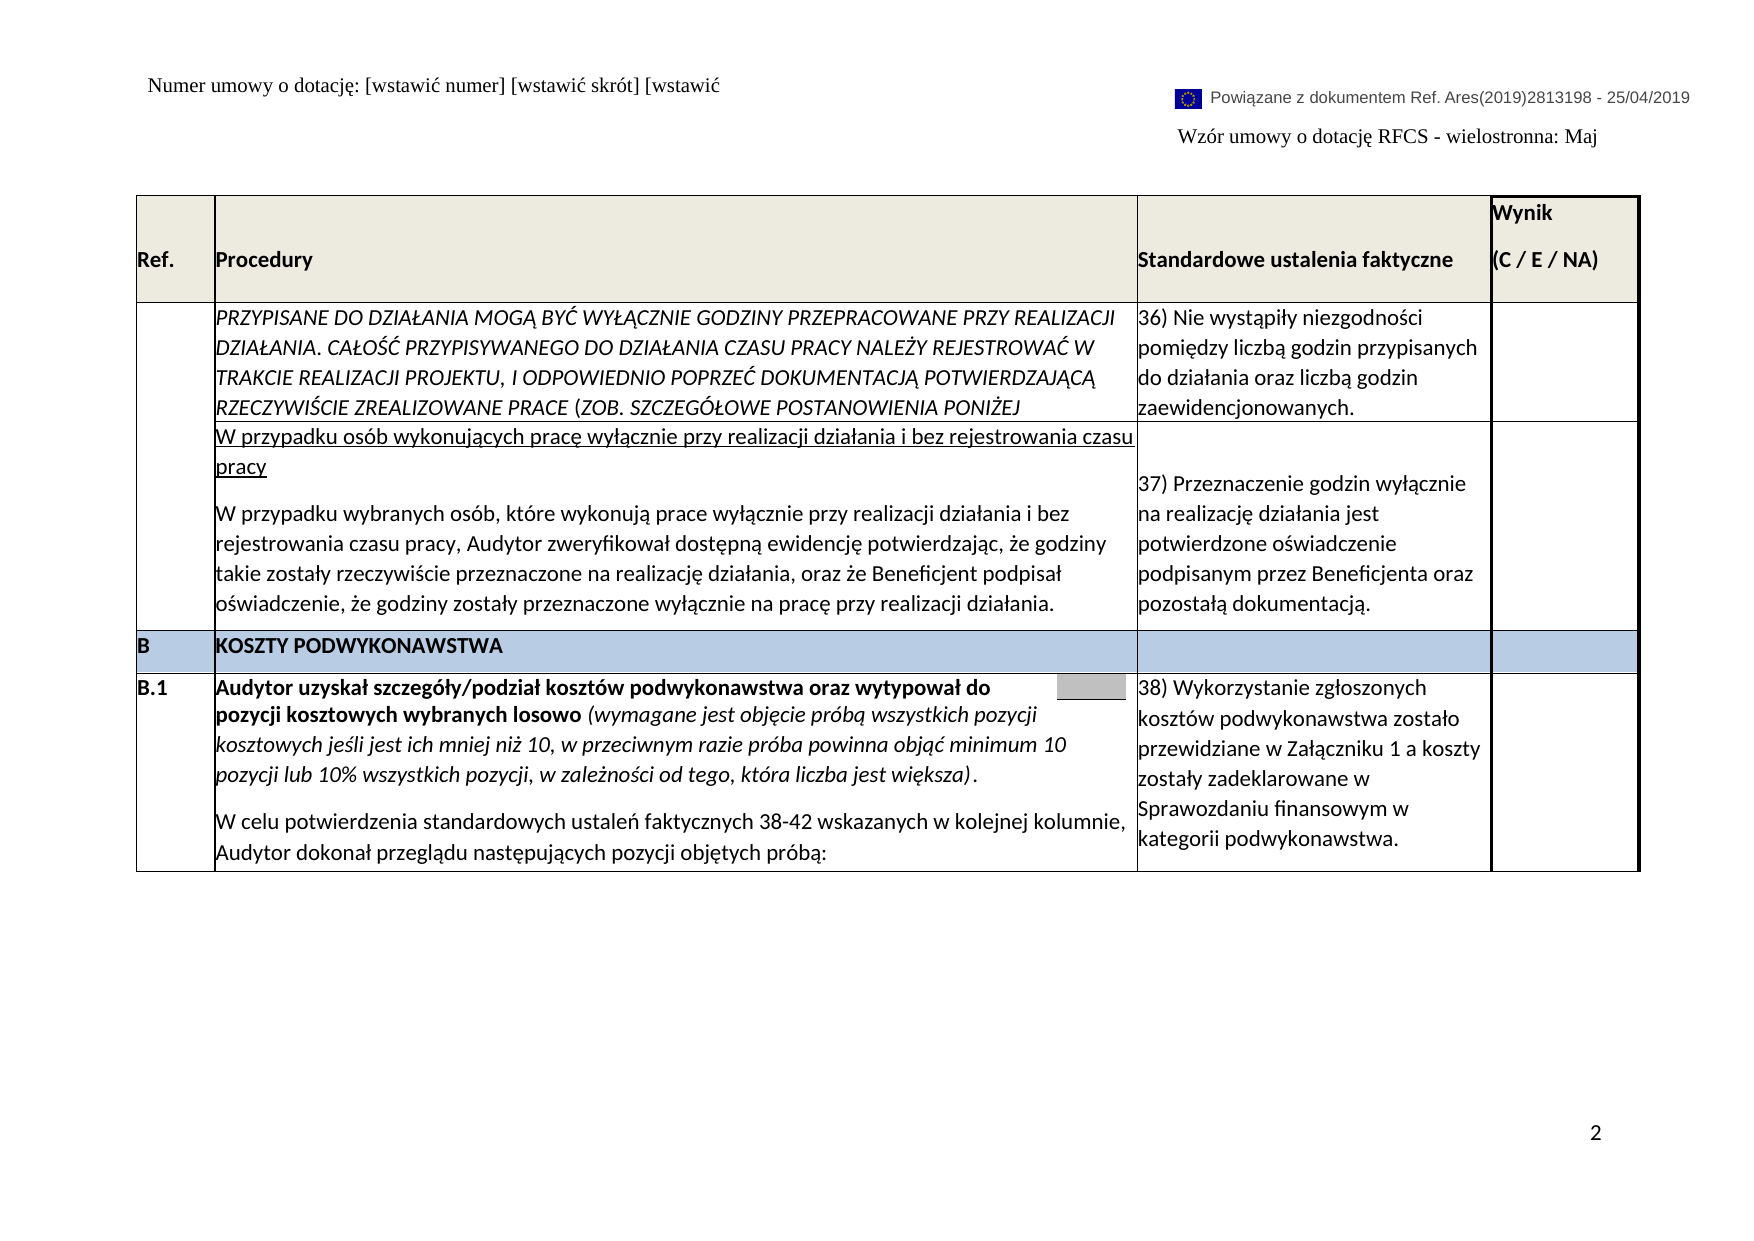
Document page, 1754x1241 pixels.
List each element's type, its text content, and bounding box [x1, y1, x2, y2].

picture [1174, 89, 1202, 109]
table_cell KOSZTY PODWYKONAWSTWA [216, 631, 1137, 672]
table_cell [1126, 674, 1137, 699]
table_header Procedury [216, 196, 1137, 302]
table_cell 37) Przeznaczenie godzin wyłącznie na realizację działania jest potwierdzone oświadczenie podpisanym przez Beneficjenta oraz pozostałą dokumentacją. [1138, 422, 1490, 630]
table_cell [1493, 674, 1637, 871]
table_cell B.1 [137, 674, 214, 871]
table_cell [1493, 631, 1637, 672]
table_cell [1138, 631, 1490, 672]
table_cell Audytor uzyskał szczegóły/podział kosztów podwykonawstwa oraz wytypował do analizy próbę [216, 674, 1057, 699]
table_header Standardowe ustalenia faktyczne [1138, 196, 1490, 302]
table_cell [1493, 422, 1637, 630]
table_cell B [137, 631, 214, 672]
table_header Wynik (C / E / NA) [1493, 198, 1637, 302]
table_cell [137, 303, 214, 630]
table_cell W przypadku osób wykonujących pracę wyłącznie przy realizacji działania i bez rejestrowania czasu pracy W przypadku wybranych osób, które wykonują prace wyłącznie przy realizacji działania i bez rejestrowania czasu pracy, Audytor zweryfikował dostępną ewidencję potwierdzając, że godziny takie zostały rzeczywiście przeznaczone na realizację działania, oraz że Beneficjent podpisał oświadczenie, że godziny zostały przeznaczone wyłącznie na pracę przy realizacji działania. [216, 422, 1137, 630]
table_cell 38) Wykorzystanie zgłoszonych kosztów podwykonawstwa zostało przewidziane w Załączniku 1 a koszty zostały zadeklarowane w Sprawozdaniu finansowym w kategorii podwykonawstwa. [1138, 674, 1490, 871]
table_cell [1057, 674, 1126, 699]
table_cell [1493, 303, 1637, 421]
table_header Ref. [137, 196, 214, 302]
table_cell PRZYPISANE DO DZIAŁANIA MOGĄ BYĆ WYŁĄCZNIE GODZINY PRZEPRACOWANE PRZY REALIZACJI DZIAŁANIA. CAŁOŚĆ PRZYPISYWANEGO DO DZIAŁANIA CZASU PRACY NALEŻY REJESTROWAĆ W TRAKCIE REALIZACJI PROJEKTU, I ODPOWIEDNIO POPRZEĆ DOKUMENTACJĄ POTWIERDZAJĄCĄ RZECZYWIŚCIE ZREALIZOWANE PRACE (ZOB. SZCZEGÓŁOWE POSTANOWIENIA PONIŻEJ DOTYCZĄCE OSÓB WYKONUJĄCYCH PRACĘ WYŁĄCZNIE PRZY DZIAŁANIU, NIESTOSUJĄCYCH SYSTEMU REJESTRACJI CZASU PRACY). [216, 303, 1137, 421]
table_cell 36) Nie wystąpiły niezgodności pomiędzy liczbą godzin przypisanych do działania oraz liczbą godzin zaewidencjonowanych. [1138, 303, 1490, 421]
